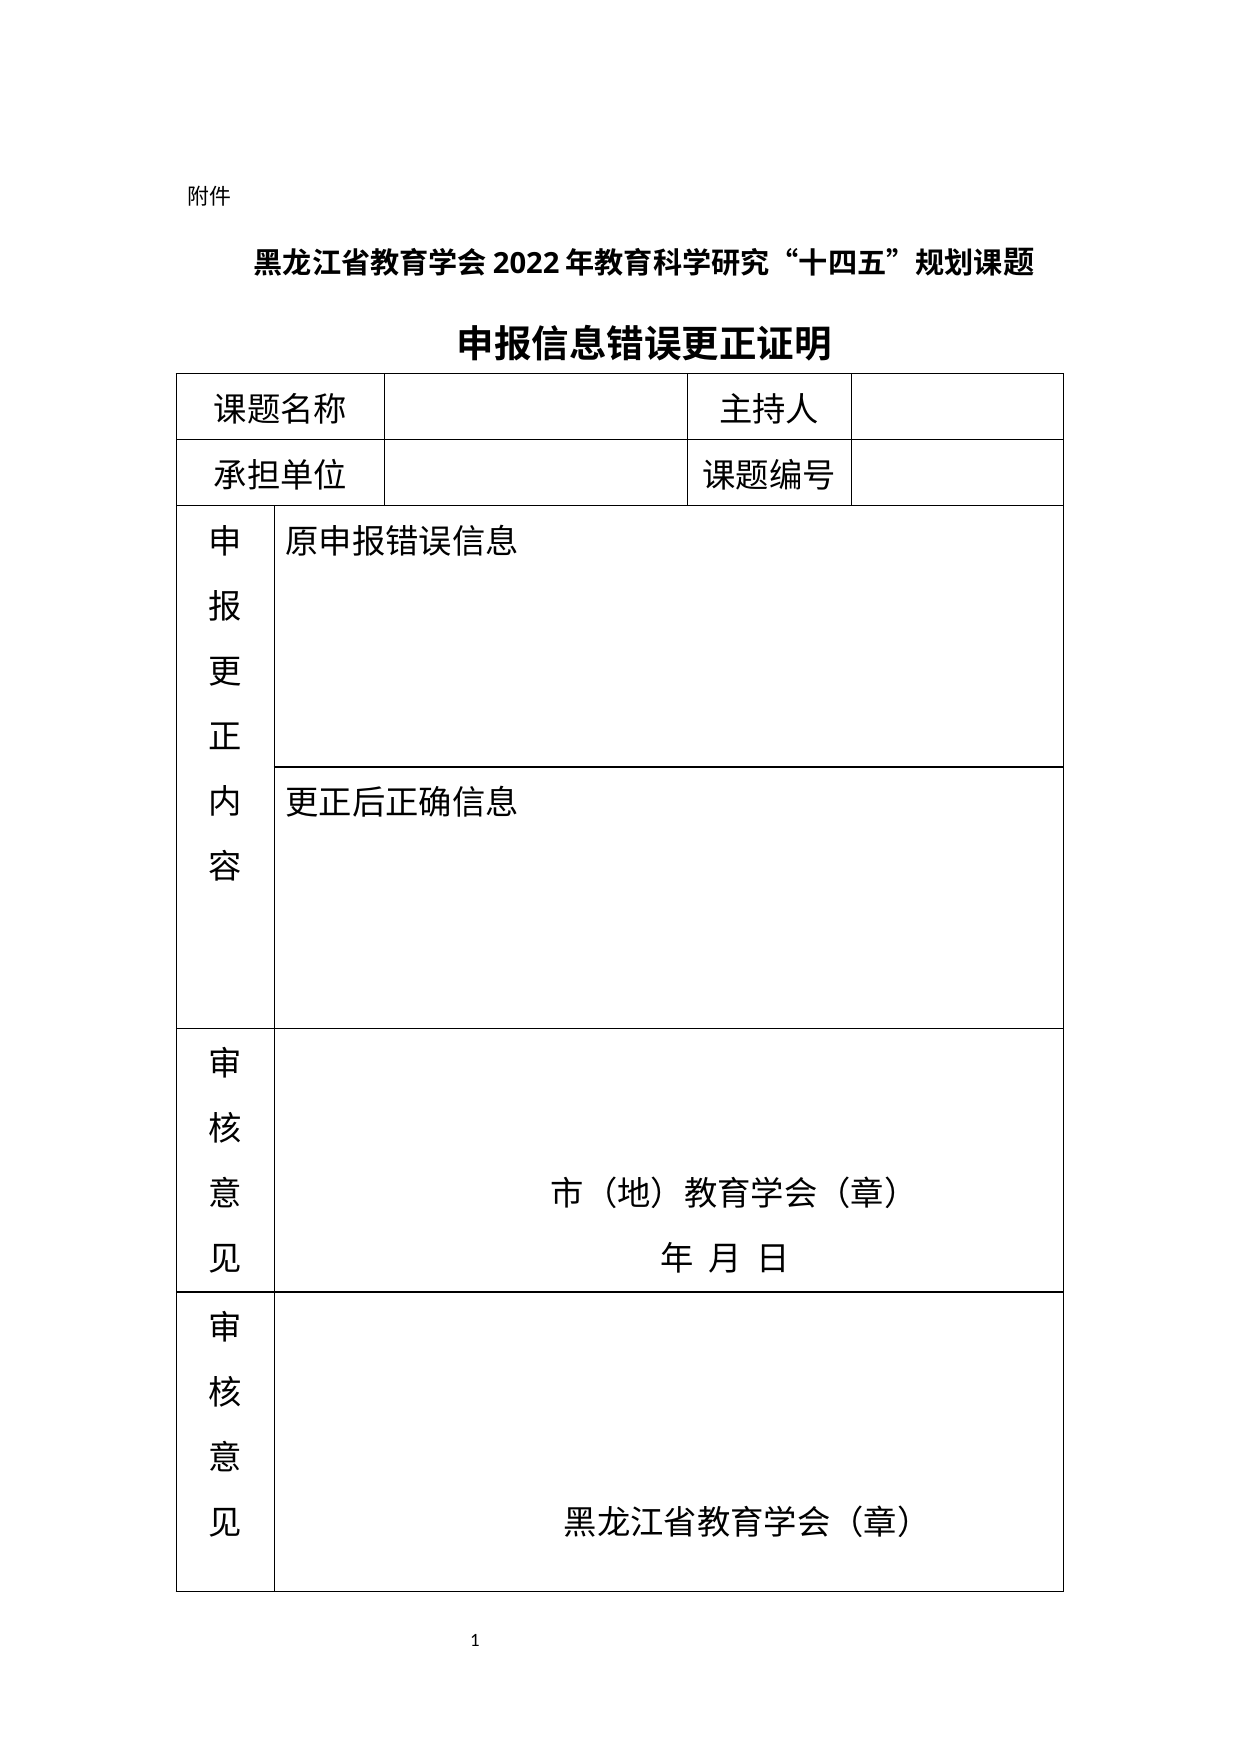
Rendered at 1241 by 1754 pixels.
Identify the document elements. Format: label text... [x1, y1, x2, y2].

text 申报信息错误更正证明 [187, 308, 1053, 373]
table_cell 审 核 意 见 [177, 1029, 274, 1291]
table_cell 原申报错误信息 [275, 506, 1063, 766]
table_header 课题名称 [177, 374, 384, 439]
table_cell [385, 440, 687, 505]
table_header [852, 374, 1063, 439]
table_cell 更正后正确信息 [275, 768, 1063, 1027]
table_cell 承担单位 [177, 440, 384, 505]
table_header [385, 374, 687, 439]
text 黑龙江省教育学会2022年教育科学研究“十四五”规划课题 [187, 227, 1053, 292]
table_cell 课题编号 [688, 440, 851, 505]
text 附件 [187, 178, 1053, 211]
table_cell [852, 440, 1063, 505]
table_cell 审 核 意 见 [177, 1293, 274, 1591]
table_cell 市（地）教育学会（章） 年 月 日 [275, 1029, 1063, 1291]
table_cell 黑龙江省教育学会（章） 年 月 日 [275, 1293, 1063, 1591]
table_cell 申 报 更 正 内 容 [177, 506, 274, 1027]
table_header 主持人 [688, 374, 851, 439]
